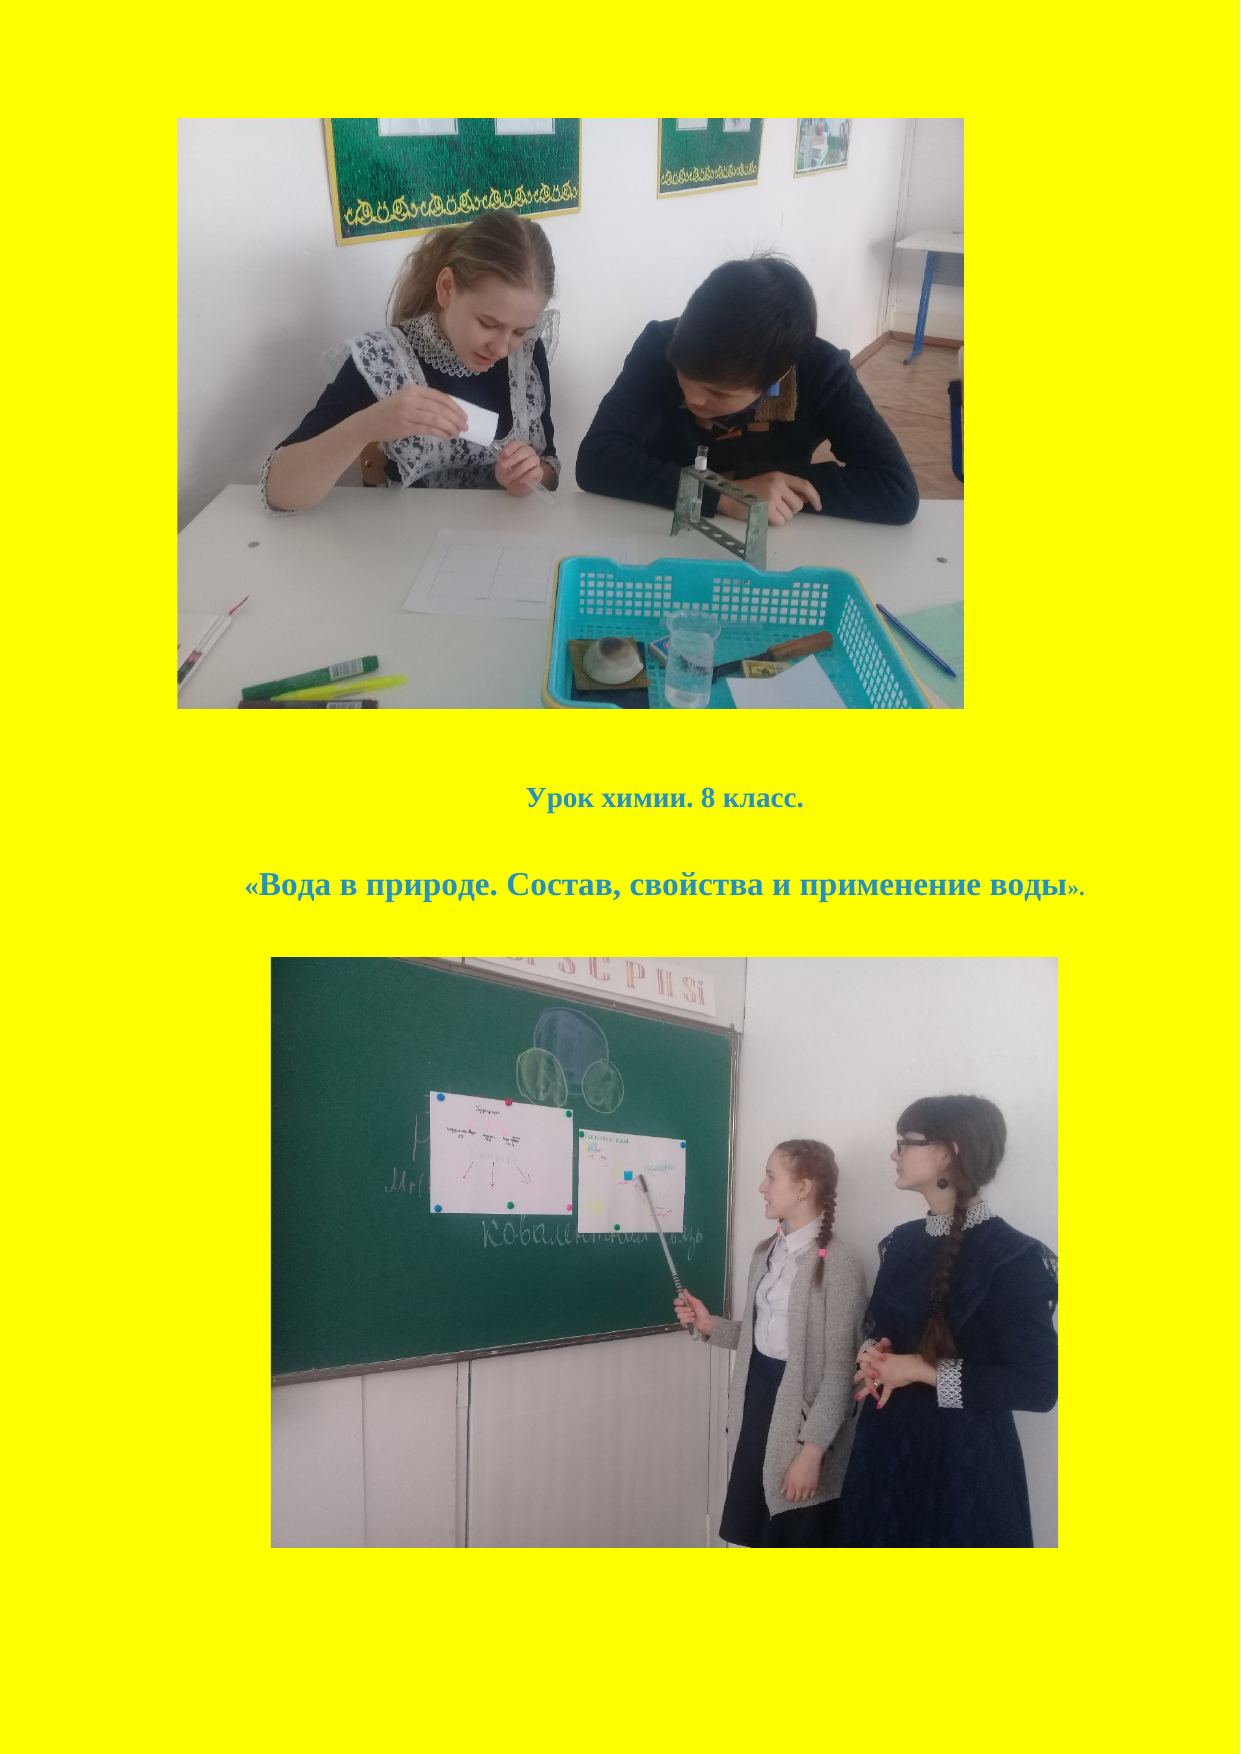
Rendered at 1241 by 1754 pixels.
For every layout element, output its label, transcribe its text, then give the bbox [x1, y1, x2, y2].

picture [177, 118, 964, 709]
picture [270, 957, 1059, 1548]
text «Вода в природе. Состав, свойства и применение воды». [1067, 864, 1152, 902]
text Урок химии. 8 класс. [177, 780, 1152, 814]
